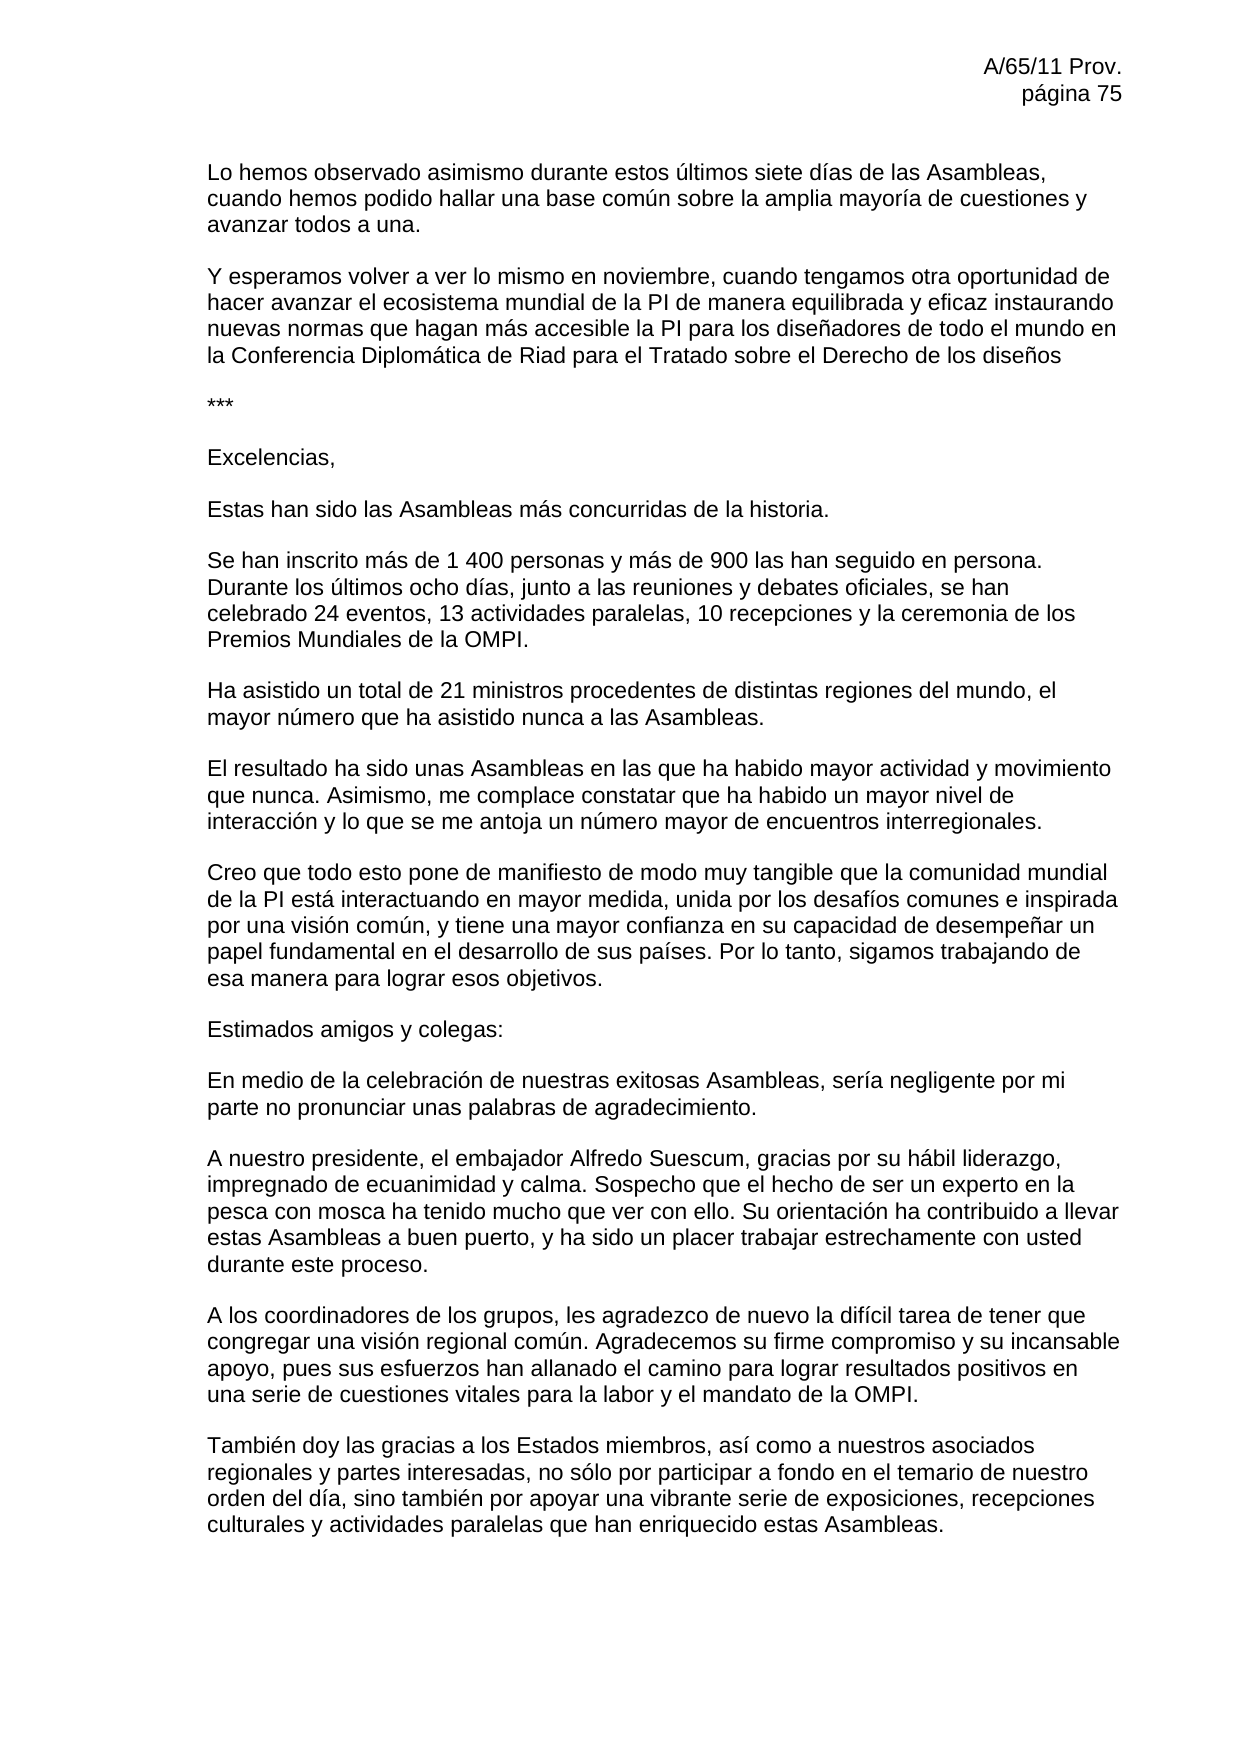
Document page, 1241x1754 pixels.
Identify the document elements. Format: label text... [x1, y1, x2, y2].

text *** [207, 393, 1122, 419]
text Estimados amigos y colegas: [207, 1016, 1122, 1042]
text A nuestro presidente, el embajador Alfredo Suescum, gracias por su hábil liderazgo, impregnado de ecuanimidad y calma. Sospecho que el hecho de ser un experto en la pesca con mosca ha tenido mucho que ver con ello. Su orientación ha contribuido a llevar estas Asambleas a buen puerto, y ha sido un placer trabajar estrechamente con usted durante este proceso. [207, 1145, 1122, 1277]
text El resultado ha sido unas Asambleas en las que ha habido mayor actividad y movimiento que nunca. Asimismo, me complace constatar que ha habido un mayor nivel de interacción y lo que se me antoja un número mayor de encuentros interregionales. [207, 755, 1122, 834]
text También doy las gracias a los Estados miembros, así como a nuestros asociados regionales y partes interesadas, no sólo por participar a fondo en el temario de nuestro orden del día, sino también por apoyar una vibrante serie de exposiciones, recepciones culturales y actividades paralelas que han enriquecido estas Asambleas. [207, 1432, 1122, 1538]
text En medio de la celebración de nuestras exitosas Asambleas, sería negligente por mi parte no pronunciar unas palabras de agradecimiento. [207, 1067, 1122, 1120]
text Lo hemos observado asimismo durante estos últimos siete días de las Asambleas, cuando hemos podido hallar una base común sobre la amplia mayoría de cuestiones y avanzar todos a una. [207, 158, 1122, 238]
text Creo que todo esto pone de manifiesto de modo muy tangible que la comunidad mundial de la PI está interactuando en mayor medida, unida por los desafíos comunes e inspirada por una visión común, y tiene una mayor confianza en su capacidad de desempeñar un papel fundamental en el desarrollo de sus países. Por lo tanto, sigamos trabajando de esa manera para lograr esos objetivos. [207, 859, 1122, 991]
text Ha asistido un total de 21 ministros procedentes de distintas regiones del mundo, el mayor número que ha asistido nunca a las Asambleas. [207, 677, 1122, 730]
text Estas han sido las Asambleas más concurridas de la historia. [207, 496, 1122, 522]
text A los coordinadores de los grupos, les agradezco de nuevo la difícil tarea de tener que congregar una visión regional común. Agradecemos su firme compromiso y su incansable apoyo, pues sus esfuerzos han allanado el camino para lograr resultados positivos en una serie de cuestiones vitales para la labor y el mandato de la OMPI. [207, 1302, 1122, 1407]
text Excelencias, [207, 444, 1122, 471]
text Y esperamos volver a ver lo mismo en noviembre, cuando tengamos otra oportunidad de hacer avanzar el ecosistema mundial de la PI de manera equilibrada y eficaz instaurando nuevas normas que hagan más accesible la PI para los diseñadores de todo el mundo en la Conferencia Diplomática de Riad para el Tratado sobre el Derecho de los diseños [207, 263, 1122, 368]
text Se han inscrito más de 1 400 personas y más de 900 las han seguido en persona. Durante los últimos ocho días, junto a las reuniones y debates oficiales, se han celebrado 24 eventos, 13 actividades paralelas, 10 recepciones y la ceremonia de los Premios Mundiales de la OMPI. [207, 547, 1122, 652]
